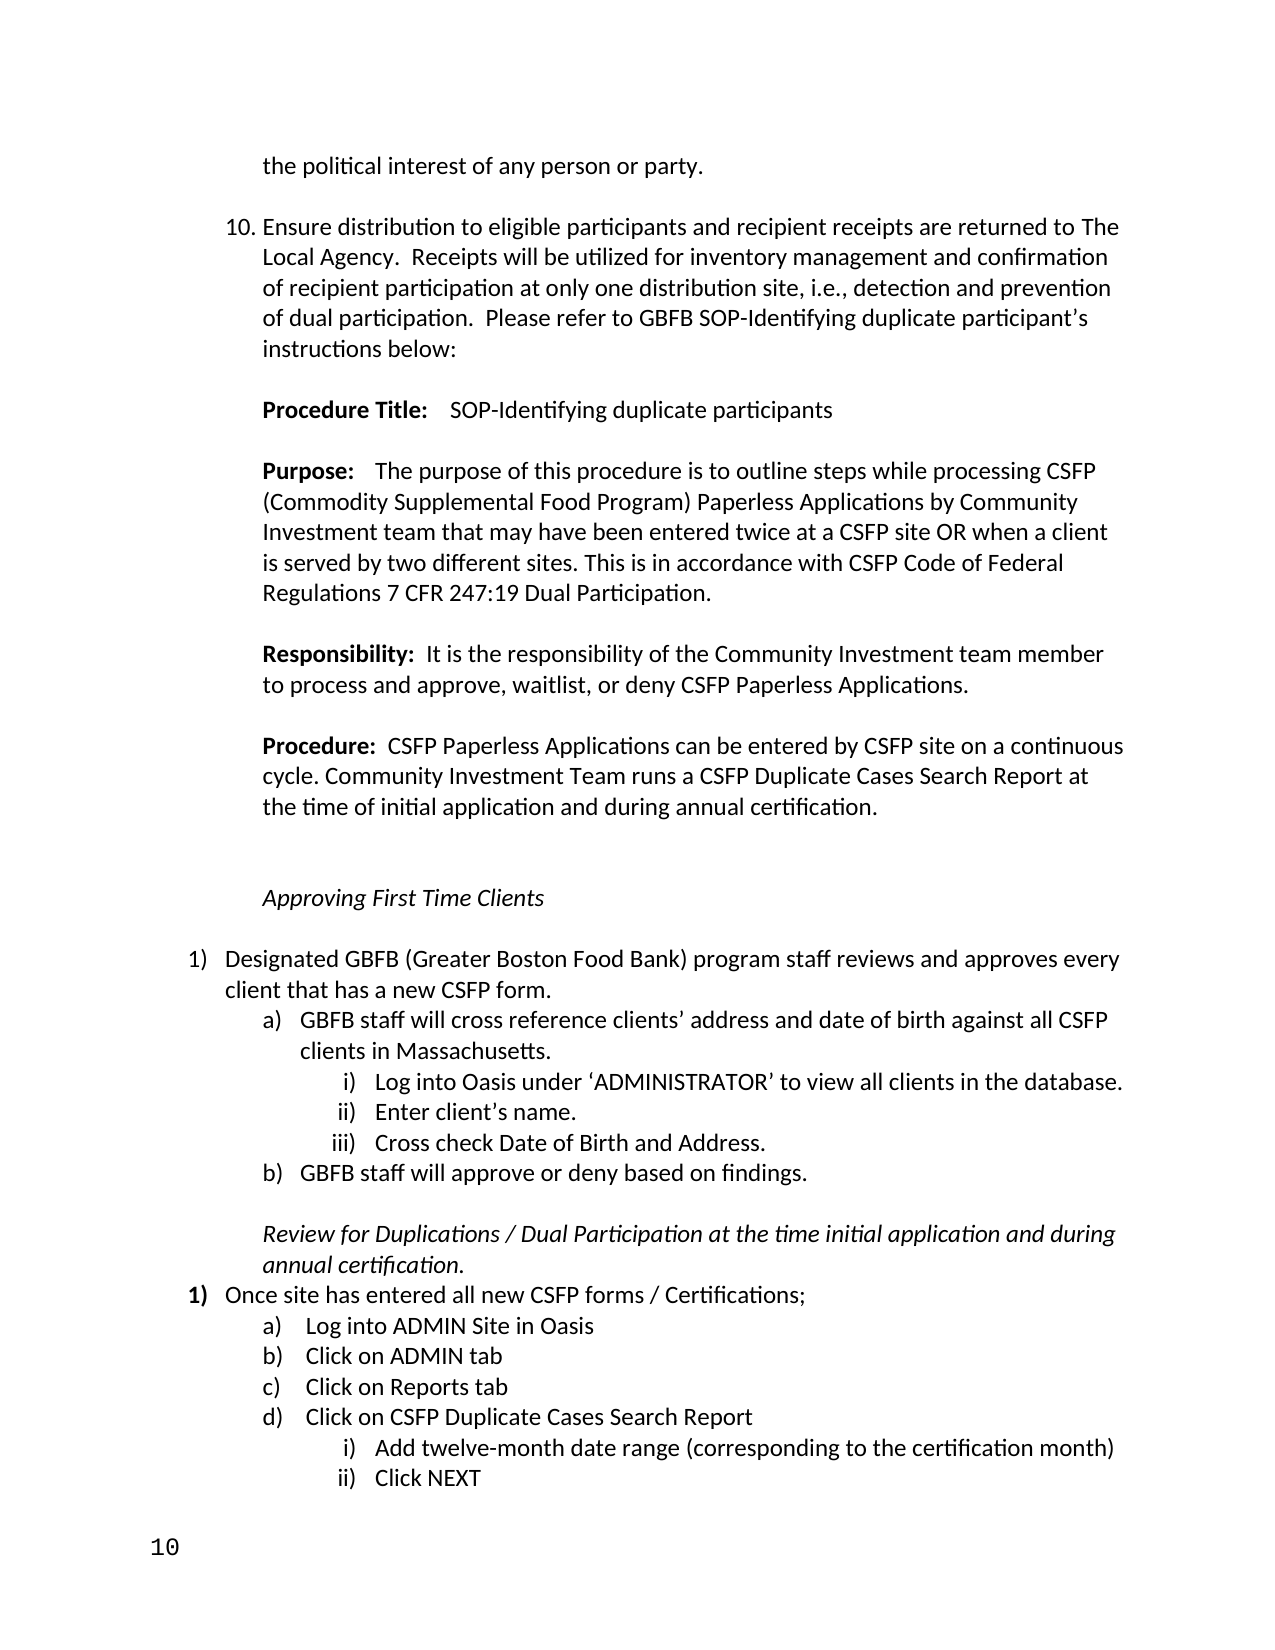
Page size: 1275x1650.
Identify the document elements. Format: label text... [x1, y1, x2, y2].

list Click on ADMIN tab [262, 1340, 1125, 1371]
list Enter client’s name. [356, 1096, 1125, 1127]
list GBFB staff will approve or deny based on findings. [262, 1157, 1125, 1188]
list Designated GBFB (Greater Boston Food Bank) program staff reviews and approves every client that has a new CSFP form. [187, 943, 1125, 1004]
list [225, 150, 1125, 181]
list Purpose: The purpose of this procedure is to outline steps while processing CSFP (Commodity Supplemental Food Program) Paperless Applications by Community Investment team that may have been entered twice at a CSFP site OR when a client is served by two different sites. This is in accordance with CSFP Code of Federal Regulations 7 CFR 247:19 Dual Participation. [262, 455, 1125, 608]
list Cross check Date of Birth and Address. [356, 1127, 1125, 1157]
list Procedure Title: SOP-Identifying duplicate participants [262, 394, 1125, 425]
list Once site has entered all new CSFP forms / Certifications; [187, 1279, 1125, 1310]
list Procedure: CSFP Paperless Applications can be entered by CSFP site on a continuous cycle. Community Investment Team runs a CSFP Duplicate Cases Search Report at the time of initial application and during annual certification. [262, 730, 1125, 821]
list Review for Duplications / Dual Participation at the time initial application and during annual certification. [262, 1218, 1125, 1279]
list Ensure distribution to eligible participants and recipient receipts are returned to The Local Agency. Receipts will be utilized for inventory management and confirmation of recipient participation at only one distribution site, i.e., detection and prevention of dual participation. Please refer to GBFB SOP-Identifying duplicate participant’s instructions below: [225, 211, 1125, 364]
list Click on CSFP Duplicate Cases Search Report [262, 1401, 1125, 1432]
list GBFB staff will cross reference clients’ address and date of birth against all CSFP clients in Massachusetts. [262, 1004, 1125, 1066]
list Click on Reports tab [262, 1371, 1125, 1401]
list Log into Oasis under ‘ADMINISTRATOR’ to view all clients in the database. [356, 1066, 1125, 1096]
list Click NEXT [356, 1462, 1125, 1493]
list Responsibility: It is the responsibility of the Community Investment team member to process and approve, waitlist, or deny CSFP Paperless Applications. [262, 638, 1125, 699]
list Approving First Time Clients [262, 882, 1125, 913]
list Add twelve-month date range (corresponding to the certification month) [356, 1432, 1125, 1462]
list Log into ADMIN Site in Oasis [262, 1310, 1125, 1340]
